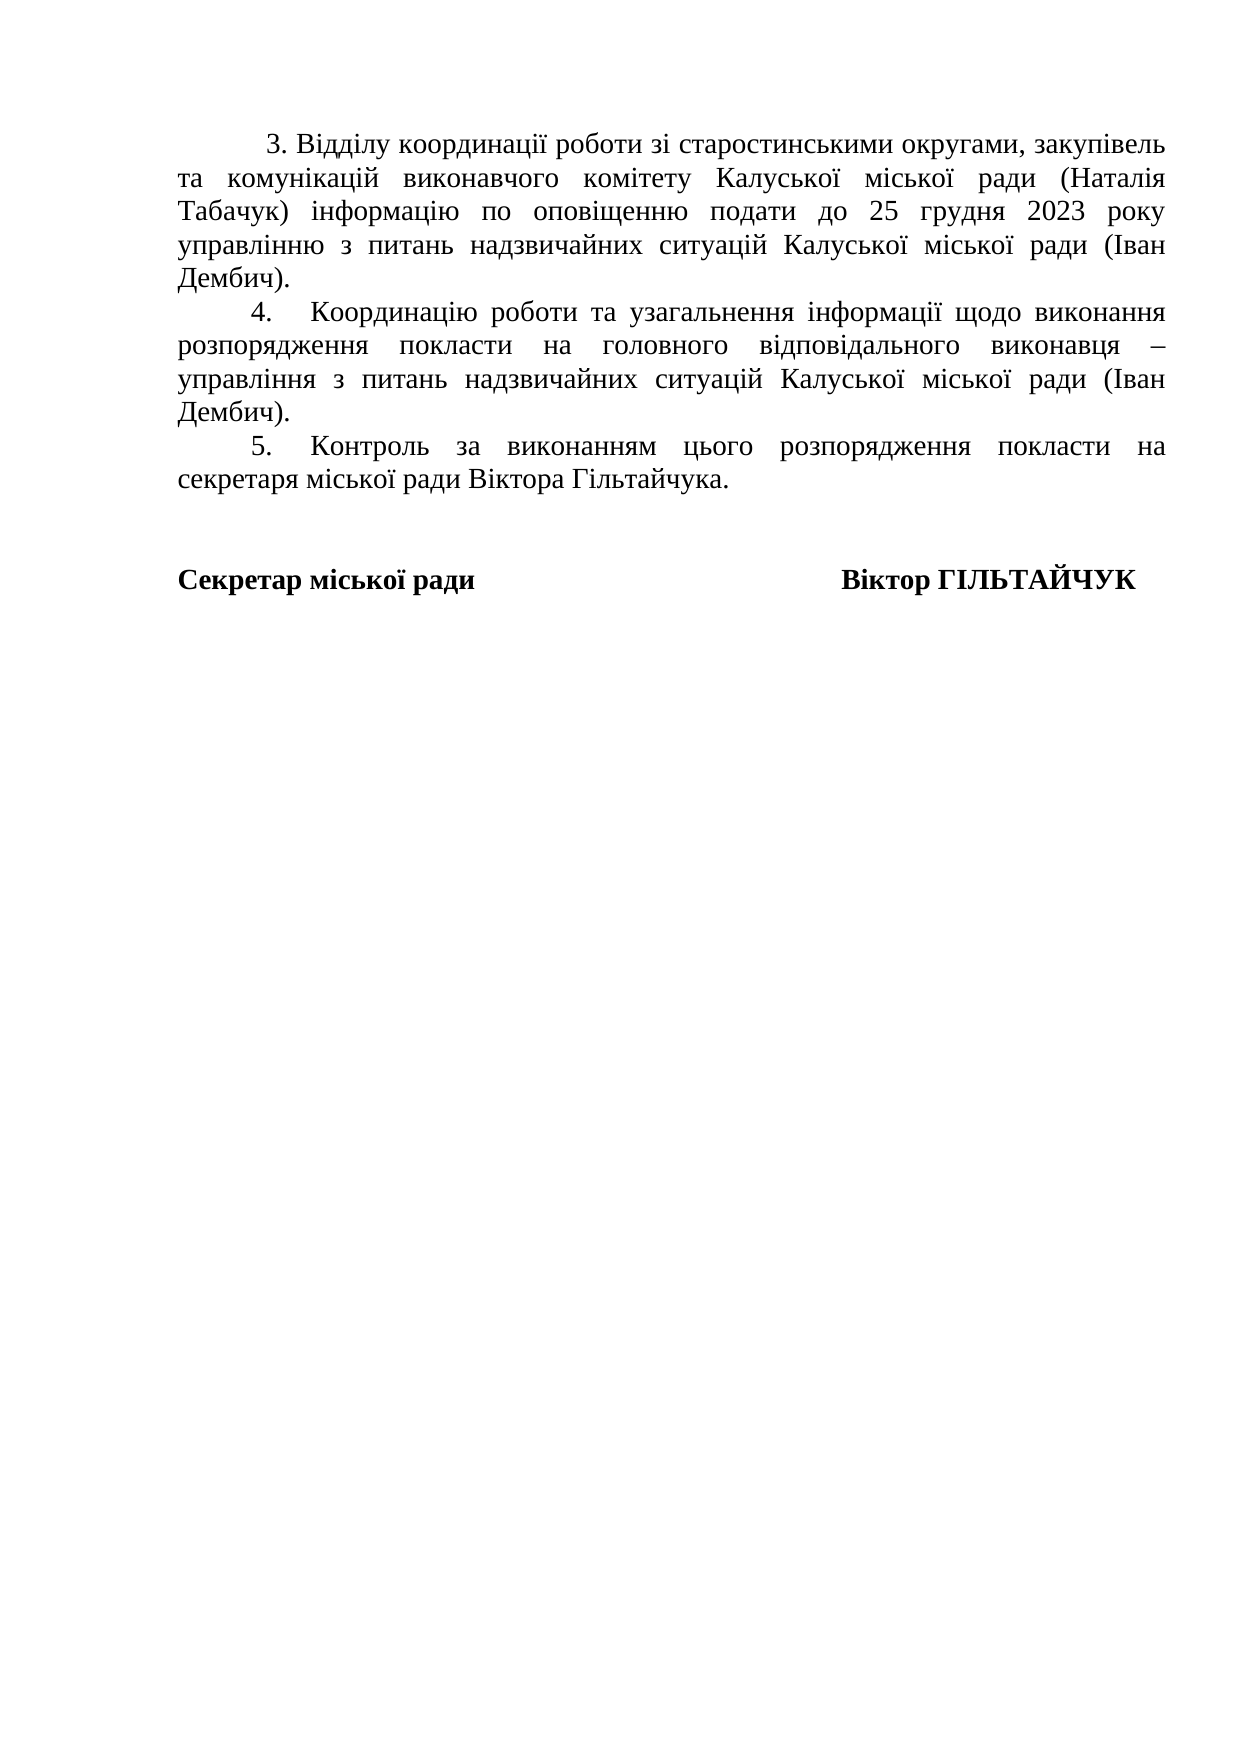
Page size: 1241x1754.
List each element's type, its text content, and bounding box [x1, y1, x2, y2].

text Секретар міської ради Віктор ГІЛЬТАЙЧУК [177, 562, 1167, 596]
list Контроль за виконанням цього розпорядження покласти на секретаря міської ради Віктора Гільтайчука. [177, 428, 1167, 495]
text 3. Відділу координації роботи зі старостинськими округами, закупівель та комунікацій виконавчого комітету Калуської міської ради (Наталія Табачук) інформацію по оповіщенню подати до 25 грудня 2023 року управлінню з питань надзвичайних ситуацій Калуської міської ради (Іван Дембич). [177, 126, 1167, 294]
list Координацію роботи та узагальнення інформації щодо виконання розпорядження покласти на головного відповідального виконавця – управління з питань надзвичайних ситуацій Калуської міської ради (Іван Дембич). [177, 294, 1167, 428]
